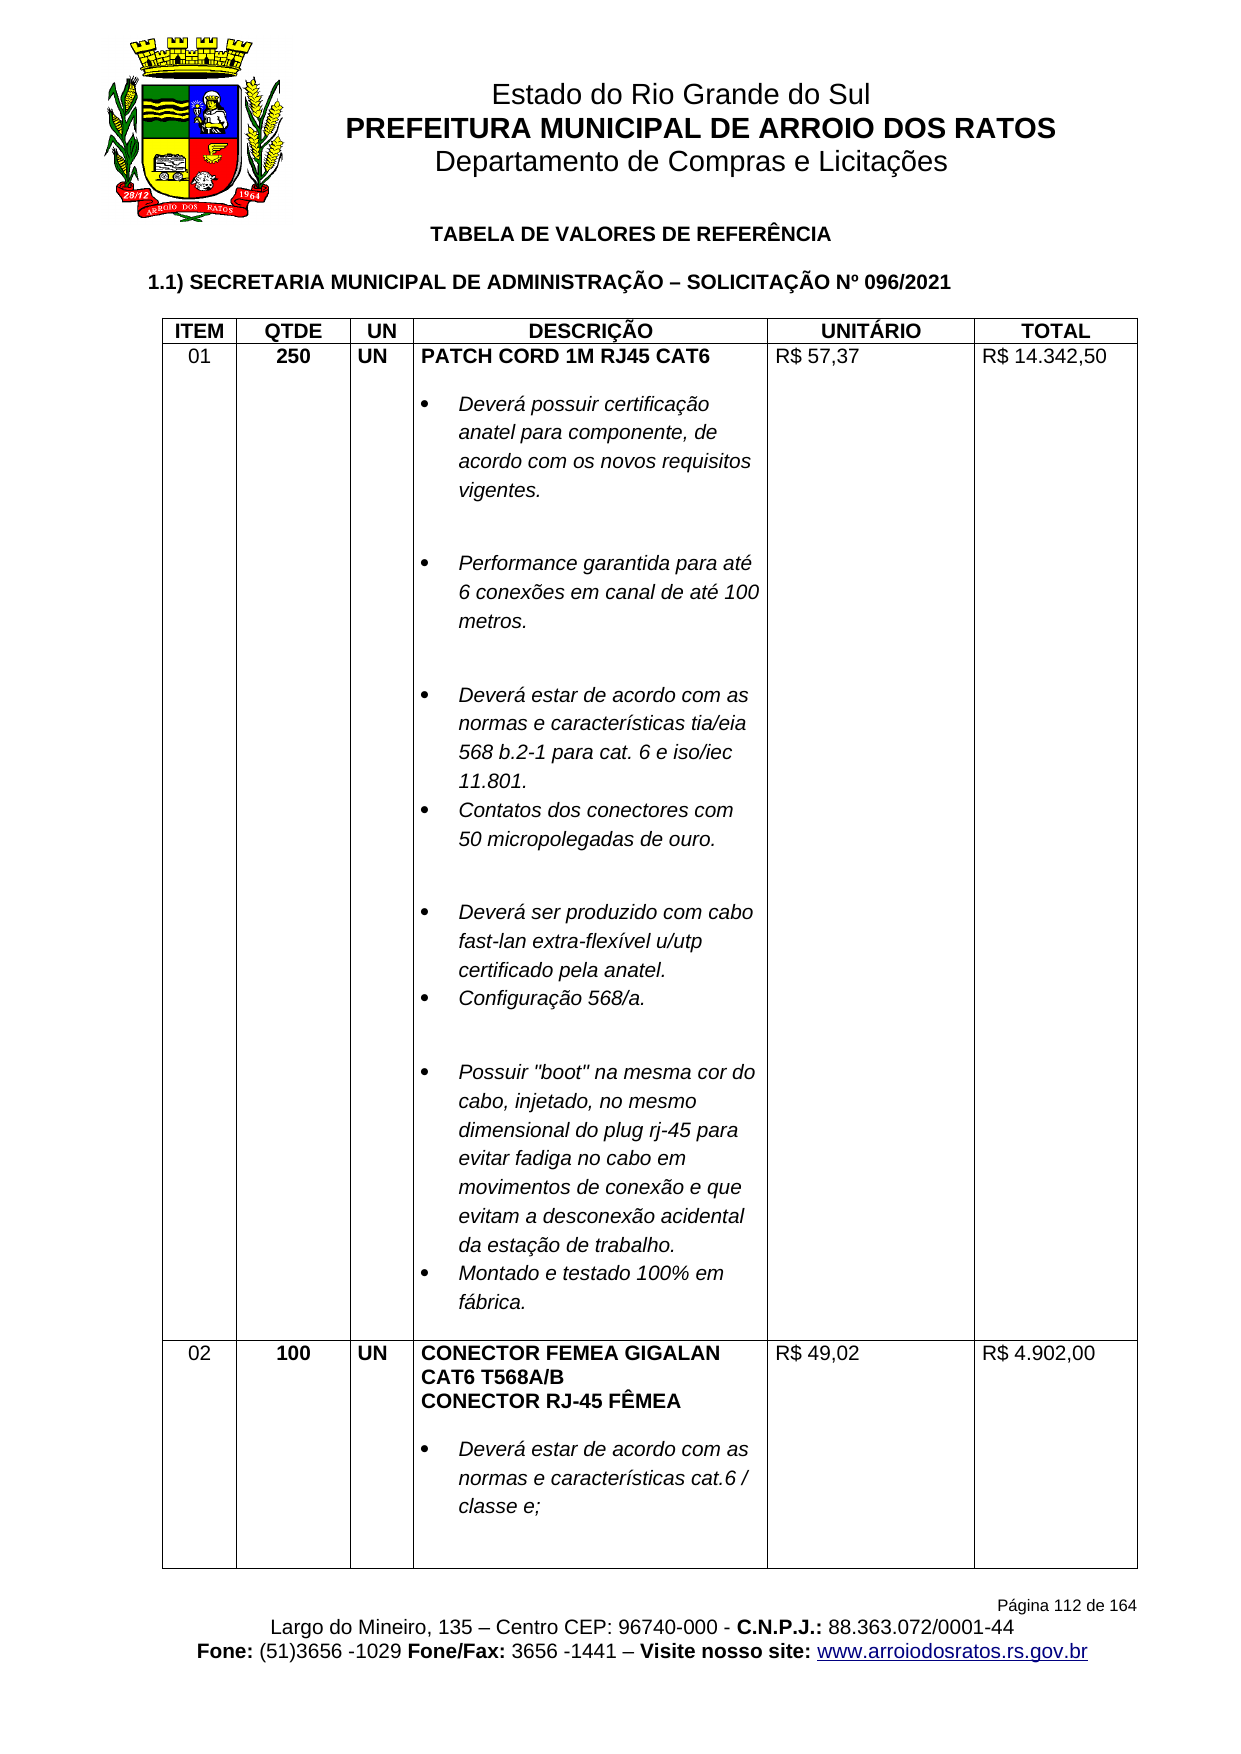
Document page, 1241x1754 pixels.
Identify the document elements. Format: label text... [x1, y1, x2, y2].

picture [101, 35, 293, 225]
table_cell 02 [163, 1341, 236, 1568]
table_header ITEM [163, 319, 236, 342]
table_header QTDE [237, 319, 350, 342]
text TABELA DE VALORES DE REFERÊNCIA [148, 222, 1137, 246]
table_header UN [351, 319, 413, 342]
table_cell 01 [163, 344, 236, 1340]
table_cell R$ 57,37 [768, 344, 974, 1340]
table_cell UN [351, 1341, 413, 1568]
table_cell PATCH CORD 1M RJ45 CAT6 Deverá possuir certificação anatel para componente, de acordo com os novos requisitos vigentes. Performance garantida para até 6 conexões em canal de até 100 metros. Deverá estar de acordo com as normas e características tia/eia 568 b.2-1 para cat. 6 e iso/iec 11.801. Contatos dos conectores com 50 micropolegadas de ouro. Deverá ser produzido com cabo fast-lan extra-flexível u/utp certificado pela anatel. Configuração 568/a. Possuir "boot" na mesma cor do cabo, injetado, no mesmo dimensional do plug rj-45 para evitar fadiga no cabo em movimentos de conexão e que evitam a desconexão acidental da estação de trabalho. Montado e testado 100% em fábrica. [414, 344, 767, 1340]
table_header UNITÁRIO [768, 319, 974, 342]
table_cell 250 [237, 344, 350, 1340]
table_cell R$ 49,02 [768, 1341, 974, 1568]
text 1.1) SECRETARIA MUNICIPAL DE ADMINISTRAÇÃO – SOLICITAÇÃO Nº 096/2021 [148, 269, 1137, 293]
table_cell R$ 4.902,00 [975, 1341, 1137, 1568]
table_header TOTAL [975, 319, 1137, 342]
table_cell R$ 14.342,50 [975, 344, 1137, 1340]
table_header DESCRIÇÃO [414, 319, 767, 342]
table_cell 100 [237, 1341, 350, 1568]
table_cell UN [351, 344, 413, 1340]
